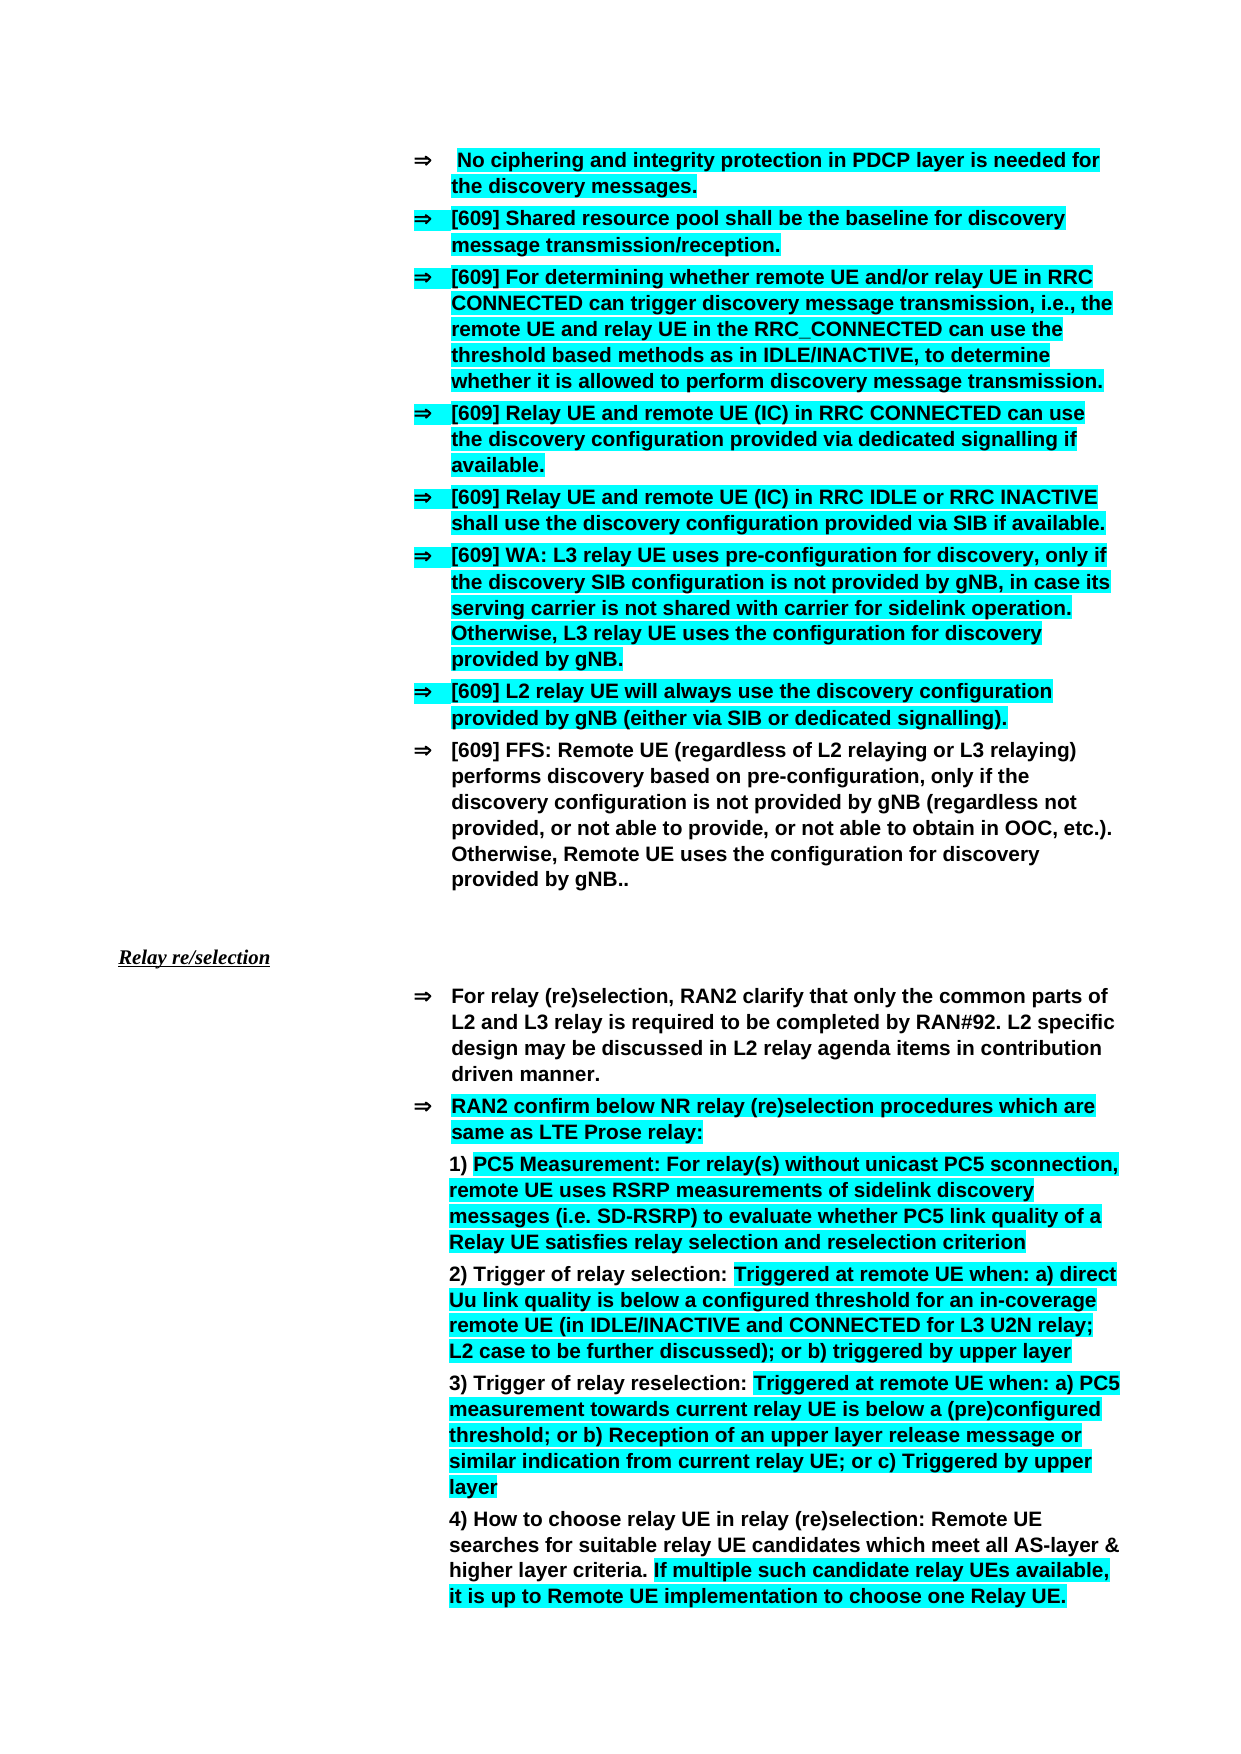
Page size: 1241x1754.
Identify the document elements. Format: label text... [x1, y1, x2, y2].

text [609] L2 relay UE will always use the discovery configuration provided by gNB (either via SIB or dedicated signalling). [413, 679, 1122, 729]
list 3) Trigger of relay reselection: Triggered at remote UE when: a) PC5 measurement towards current relay UE is below a (pre)configured threshold; or b) Reception of an upper layer release message or similar indication from current relay UE; or c) Triggered by upper layer [449, 1371, 1122, 1498]
text No ciphering and integrity protection in PDCP layer is needed for the discovery messages. [413, 148, 1122, 198]
text [609] Relay UE and remote UE (IC) in RRC CONNECTED can use the discovery configuration provided via dedicated signalling if available. [413, 401, 1122, 477]
list 2) Trigger of relay selection: Triggered at remote UE when: a) direct Uu link quality is below a configured threshold for an in-coverage remote UE (in IDLE/INACTIVE and CONNECTED for L3 U2N relay; L2 case to be further discussed); or b) triggered by upper layer [449, 1262, 1122, 1363]
list Relay re/selection [118, 945, 1122, 969]
text RAN2 confirm below NR relay (re)selection procedures which are same as LTE Prose relay: [413, 1093, 1122, 1144]
text [609] FFS: Remote UE (regardless of L2 relaying or L3 relaying) performs discovery based on pre-configuration, only if the discovery configuration is not provided by gNB (regardless not provided, or not able to provide, or not able to obtain in OOC, etc.). Otherwise, Remote UE uses the configuration for discovery provided by gNB.. [413, 738, 1122, 891]
list 1) PC5 Measurement: For relay(s) without unicast PC5 sconnection, remote UE uses RSRP measurements of sidelink discovery messages (i.e. SD-RSRP) to evaluate whether PC5 link quality of a Relay UE satisfies relay selection and reselection criterion [449, 1152, 1122, 1253]
text [609] WA: L3 relay UE uses pre-configuration for discovery, only if the discovery SIB configuration is not provided by gNB, in case its serving carrier is not shared with carrier for sidelink operation. Otherwise, L3 relay UE uses the configuration for discovery provided by gNB. [413, 543, 1122, 671]
list 4) How to choose relay UE in relay (re)selection: Remote UE searches for suitable relay UE candidates which meet all AS-layer & higher layer criteria. If multiple such candidate relay UEs available, it is up to Remote UE implementation to choose one Relay UE. [449, 1507, 1122, 1608]
text [609] For determining whether remote UE and/or relay UE in RRC CONNECTED can trigger discovery message transmission, i.e., the remote UE and relay UE in the RRC_CONNECTED can use the threshold based methods as in IDLE/INACTIVE, to determine whether it is allowed to perform discovery message transmission. [413, 264, 1122, 392]
text For relay (re)selection, RAN2 clarify that only the common parts of L2 and L3 relay is required to be completed by RAN#92. L2 specific design may be discussed in L2 relay agenda items in contribution driven manner. [413, 983, 1122, 1085]
text [609] Relay UE and remote UE (IC) in RRC IDLE or RRC INACTIVE shall use the discovery configuration provided via SIB if available. [413, 485, 1122, 535]
text [609] Shared resource pool shall be the baseline for discovery message transmission/reception. [413, 206, 1122, 256]
